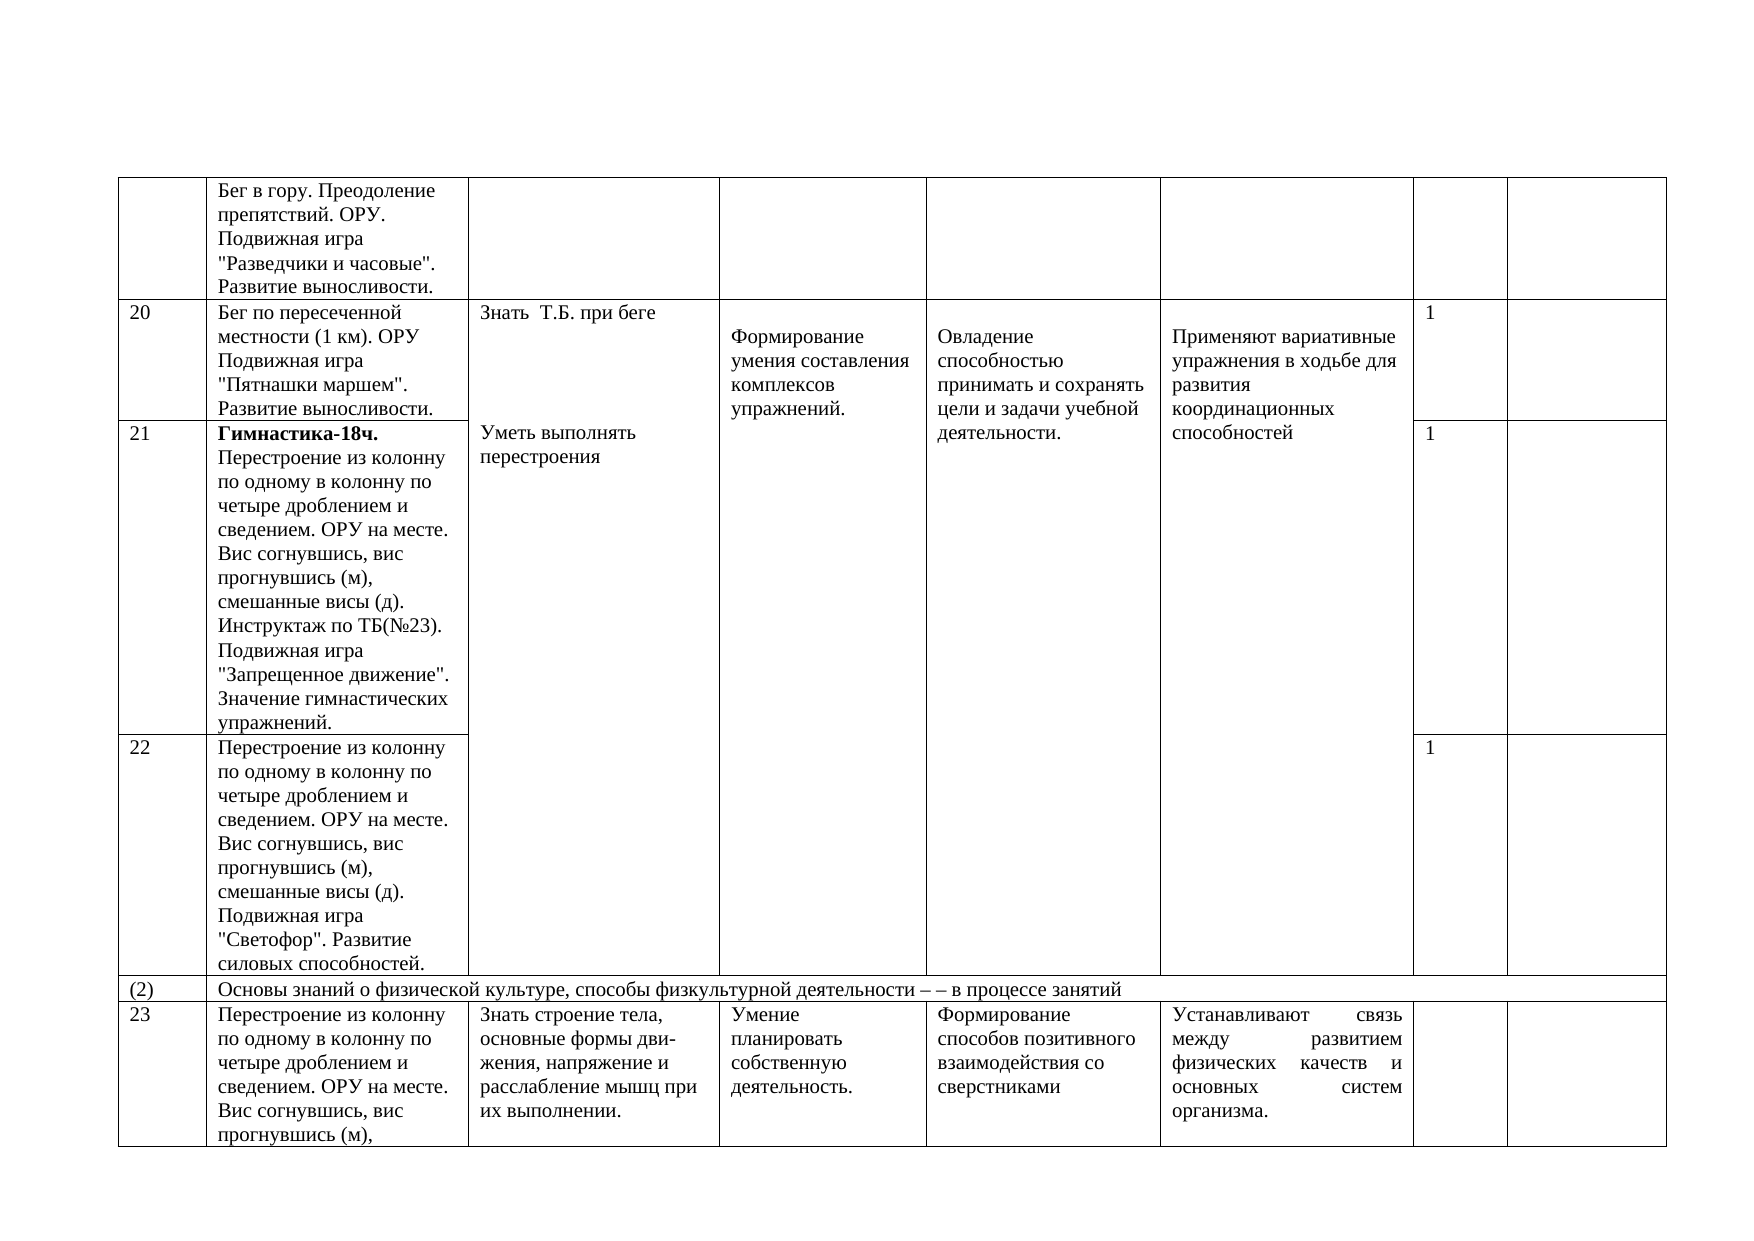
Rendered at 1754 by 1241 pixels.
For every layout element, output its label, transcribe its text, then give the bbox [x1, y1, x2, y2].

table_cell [1161, 1002, 1413, 1146]
table_cell [1508, 1002, 1666, 1146]
table_cell Гимнастика-18ч. Перестроение из колонну по одному в колонну по четыре дроблением и сведением. ОРУ на месте. Вис согнувшись, вис прогнувшись (м), смешанные висы (д). Инструктаж по ТБ(№23). Подвижная игра "Запрещенное движение". Значение гимнастических упражнений. [207, 421, 468, 734]
table_cell 22 [119, 735, 206, 975]
table_cell Перестроение из колонну по одному в колонну по четыре дроблением и сведением. ОРУ на месте. Вис согнувшись, вис прогнувшись (м), смешанные висы (д). Подвижная игра "Светофор". Развитие силовых способностей. [207, 735, 468, 975]
table_cell [1508, 735, 1666, 975]
table_cell Знать Т.Б. при беге Уметь выполнять перестроения [469, 300, 719, 975]
table_cell [1508, 300, 1666, 420]
table_cell 1 [1414, 178, 1507, 298]
table_cell 1 [1414, 300, 1507, 420]
table_cell 21 [119, 421, 206, 734]
table_cell [1508, 421, 1666, 734]
table_cell Бег по пересеченной местности (1 км). ОРУ Подвижная игра "Пятнашки маршем". Развитие выносливости. [207, 300, 468, 420]
table_cell 1 [1414, 421, 1507, 734]
table_cell Основы знаний о физической культуре, способы физкультурной деятельности – – в процессе занятий [207, 976, 1666, 1001]
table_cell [720, 1002, 926, 1146]
table_cell 20 [119, 300, 206, 420]
table_cell Формирование умения составления комплексов упражнений. [720, 300, 926, 975]
table_cell 1 [1414, 735, 1507, 975]
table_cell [927, 1002, 1160, 1146]
table_cell 19 [119, 178, 206, 298]
table_cell Применяют вариативные упражнения в ходьбе для развития координационных способностей [1161, 300, 1413, 975]
table_cell [1414, 1002, 1507, 1146]
table_cell Овладение способностью принимать и сохранять цели и задачи учебной деятельности. [927, 300, 1160, 975]
table_cell [1508, 178, 1666, 298]
table_cell 23 [119, 1002, 206, 1146]
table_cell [469, 1002, 719, 1146]
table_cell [207, 1002, 468, 1146]
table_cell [207, 178, 468, 298]
table_cell (2) [119, 976, 206, 1001]
